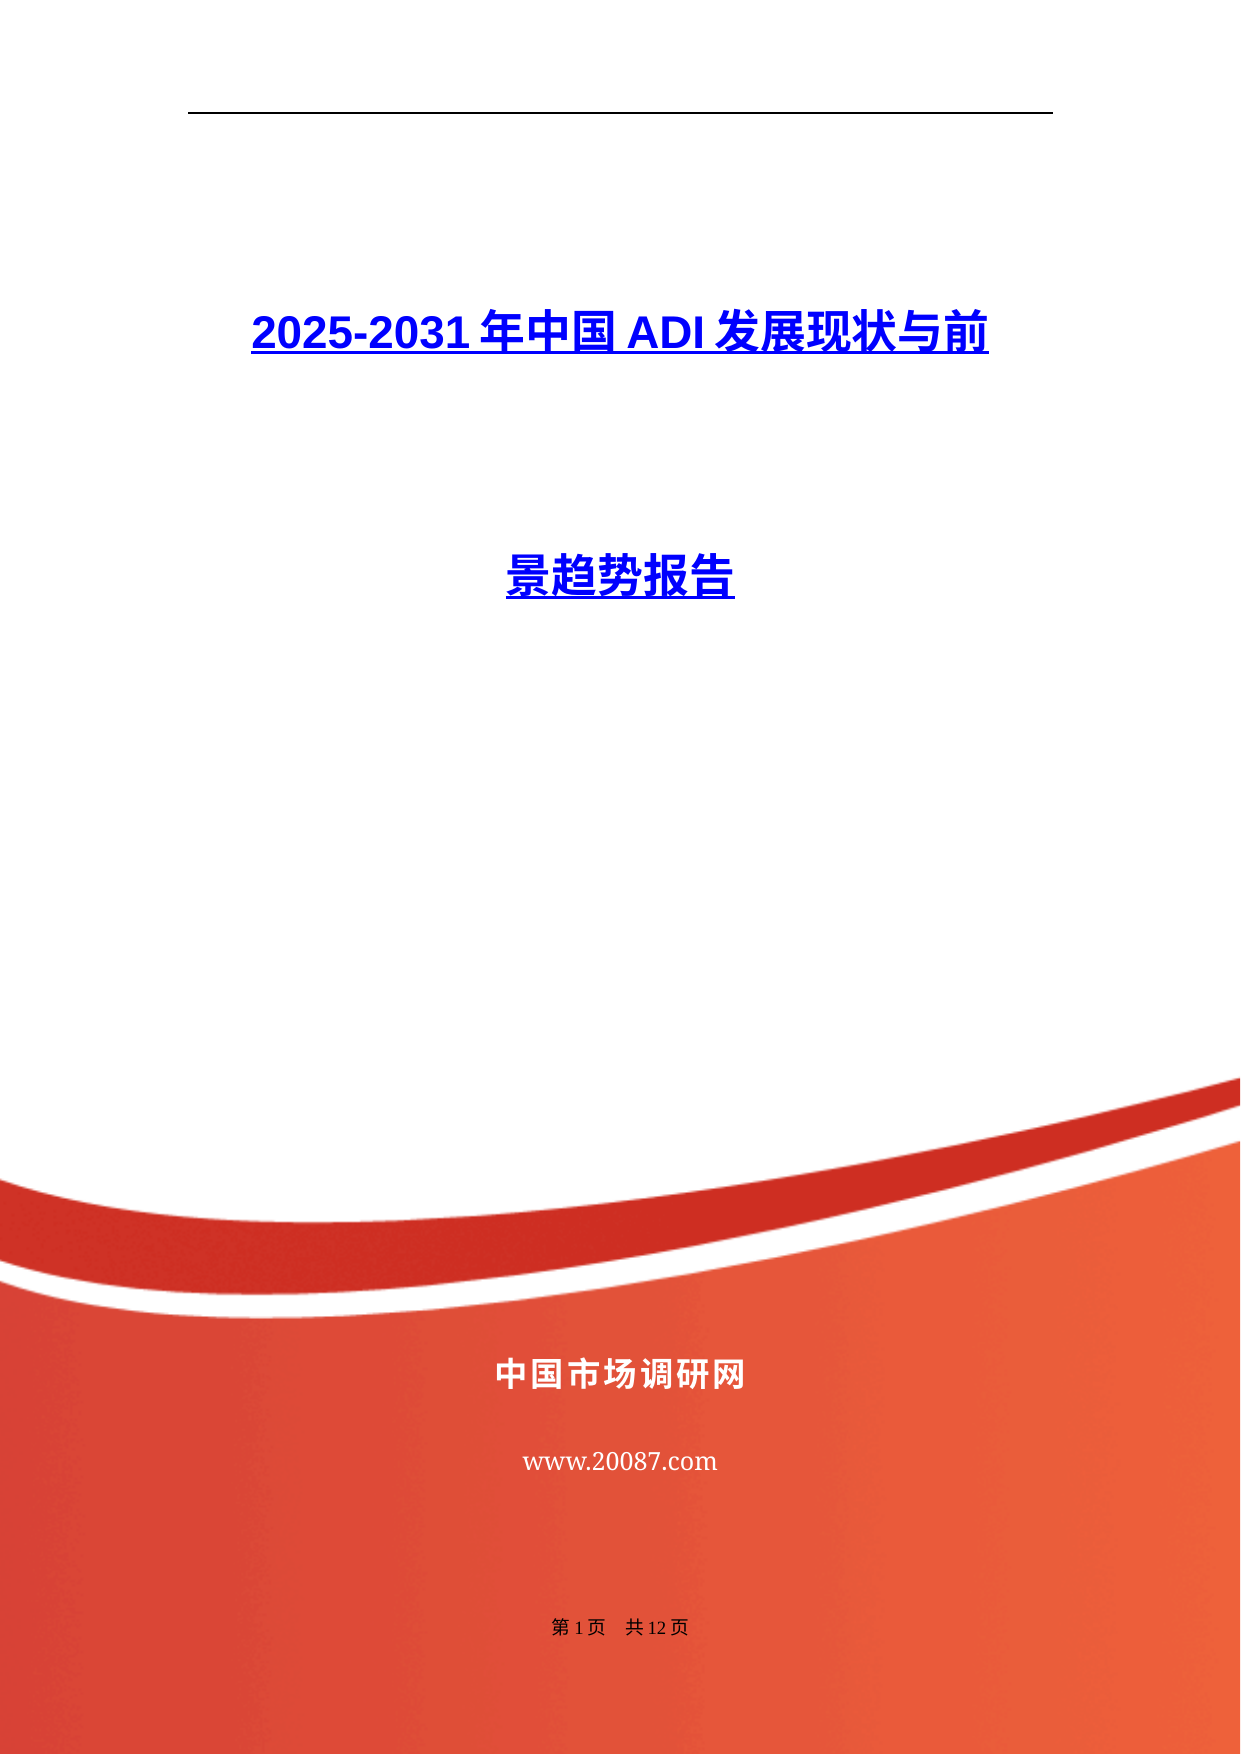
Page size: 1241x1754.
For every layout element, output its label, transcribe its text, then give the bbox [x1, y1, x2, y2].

subtitle 中国市场调研网 [187, 1339, 1053, 1404]
table_header 2025-2031年中国ADI发展现状与前景趋势报告 [188, 207, 1053, 773]
picture [0, 1006, 1241, 1754]
text www.20087.com [187, 1428, 1053, 1493]
